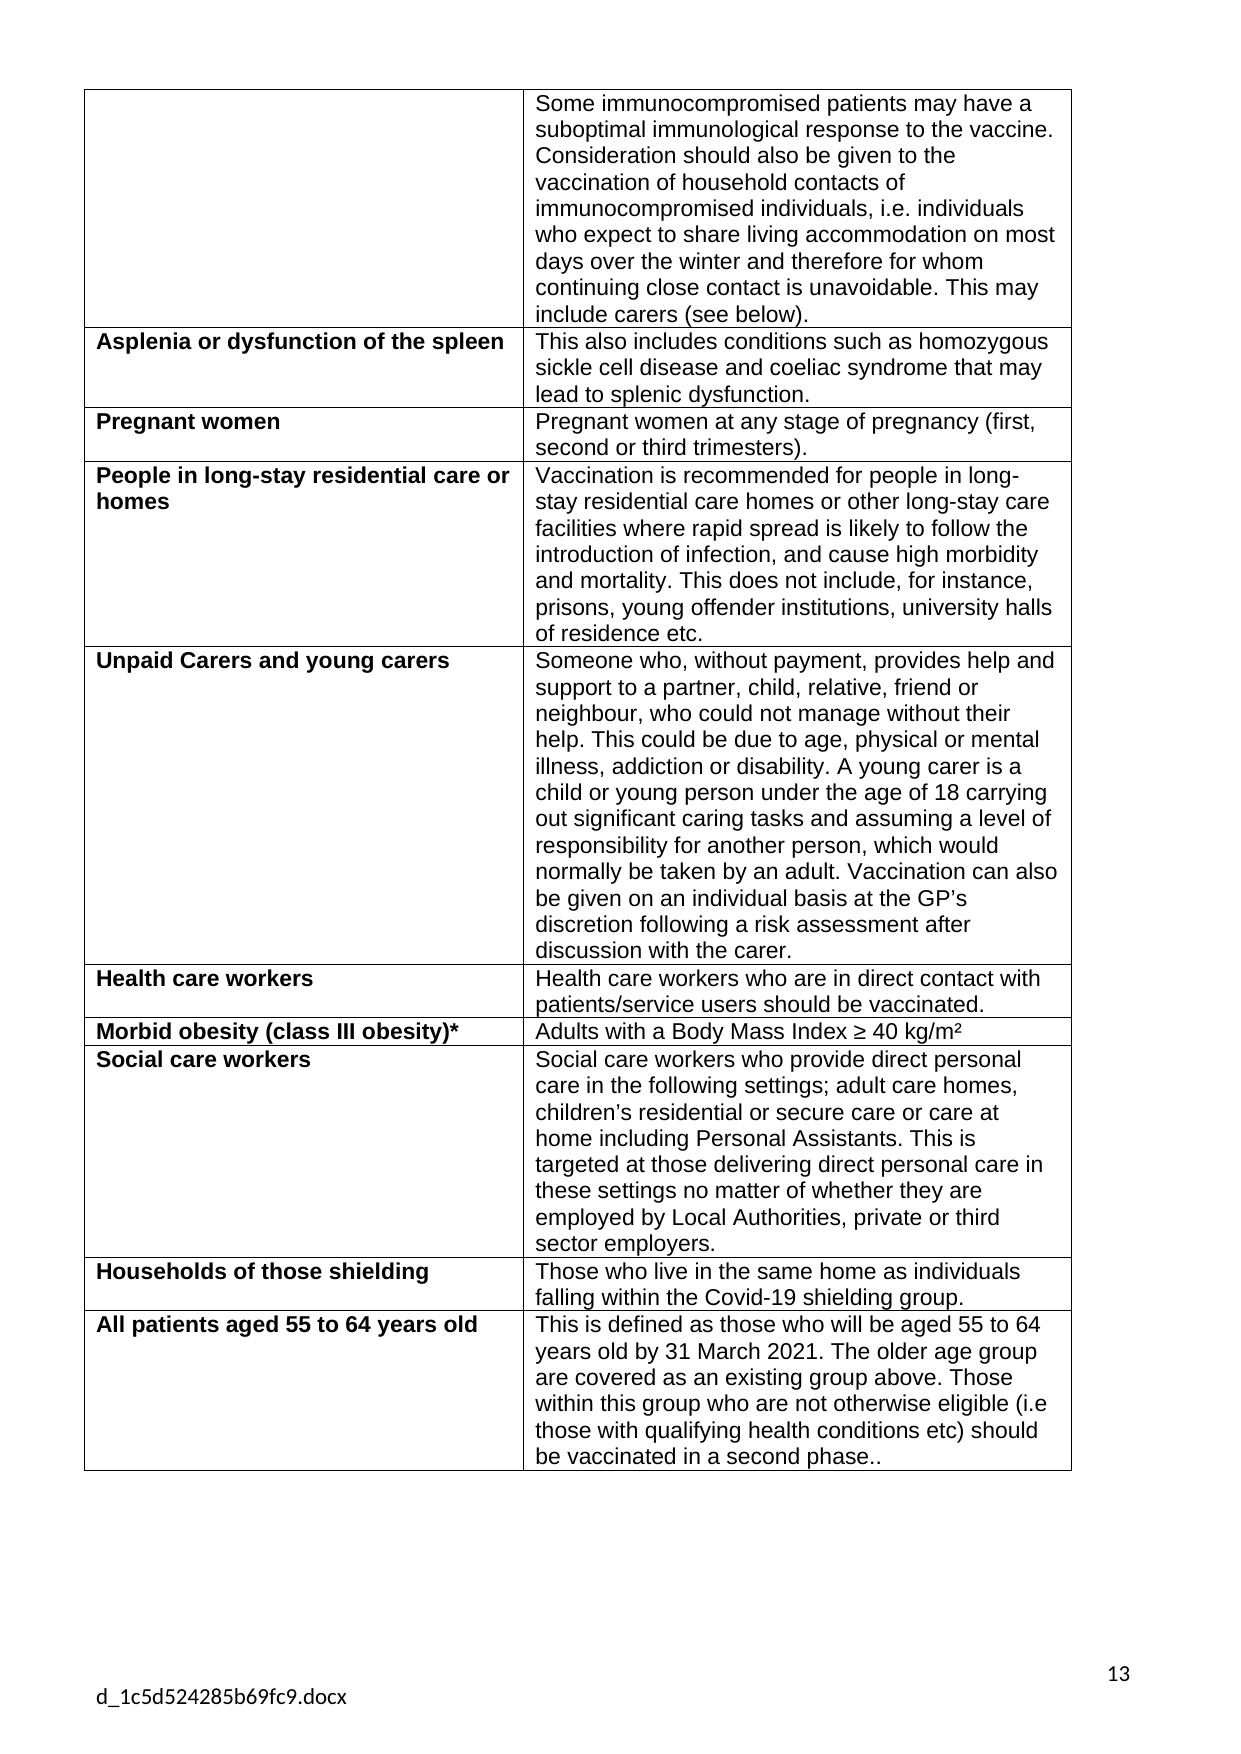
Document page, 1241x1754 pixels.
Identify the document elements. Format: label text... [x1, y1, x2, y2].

table_cell This is defined as those who will be aged 55 to 64 years old by 31 March 2021. The older age group are covered as an existing group above. Those within this group who are not otherwise eligible (i.e those with qualifying health conditions etc) should be vaccinated in a second phase.. [524, 1311, 1071, 1469]
table_cell Someone who, without payment, provides help and support to a partner, child, relative, friend or neighbour, who could not manage without their help. This could be due to age, physical or mental illness, addiction or disability. A young carer is a child or young person under the age of 18 carrying out significant caring tasks and assuming a level of responsibility for another person, which would normally be taken by an adult. Vaccination can also be given on an individual basis at the GP’s discretion following a risk assessment after discussion with the carer. [524, 647, 1071, 963]
table_cell Social care workers [85, 1046, 523, 1257]
table_cell Morbid obesity (class III obesity)* [85, 1018, 523, 1045]
table_cell Pregnant women at any stage of pregnancy (first, second or third trimesters). [524, 408, 1071, 461]
table_header [85, 90, 523, 327]
table_cell Social care workers who provide direct personal care in the following settings; adult care homes, children’s residential or secure care or care at home including Personal Assistants. This is targeted at those delivering direct personal care in these settings no matter of whether they are employed by Local Authorities, private or third sector employers. [524, 1046, 1071, 1257]
table_cell Unpaid Carers and young carers [85, 647, 523, 963]
table_cell Households of those shielding [85, 1258, 523, 1310]
table_cell Health care workers who are in direct contact with patients/service users should be vaccinated. [524, 965, 1071, 1017]
table_cell All patients aged 55 to 64 years old [85, 1311, 523, 1469]
table_cell Pregnant women [85, 408, 523, 461]
table_cell Vaccination is recommended for people in long-stay residential care homes or other long-stay care facilities where rapid spread is likely to follow the introduction of infection, and cause high morbidity and mortality. This does not include, for instance, prisons, young offender institutions, university halls of residence etc. [524, 462, 1071, 646]
table_cell Health care workers [85, 965, 523, 1017]
table_cell This also includes conditions such as homozygous sickle cell disease and coeliac syndrome that may lead to splenic dysfunction. [524, 328, 1071, 407]
table_header Some immunocompromised patients may have a suboptimal immunological response to the vaccine. Consideration should also be given to the vaccination of household contacts of immunocompromised individuals, i.e. individuals who expect to share living accommodation on most days over the winter and therefore for whom continuing close contact is unavoidable. This may include carers (see below). [524, 90, 1071, 327]
table_cell Asplenia or dysfunction of the spleen [85, 328, 523, 407]
table_cell People in long-stay residential care or homes [85, 462, 523, 646]
table_cell Adults with a Body Mass Index ≥ 40 kg/m² [524, 1018, 1071, 1045]
table_cell Those who live in the same home as individuals falling within the Covid-19 shielding group. [524, 1258, 1071, 1310]
